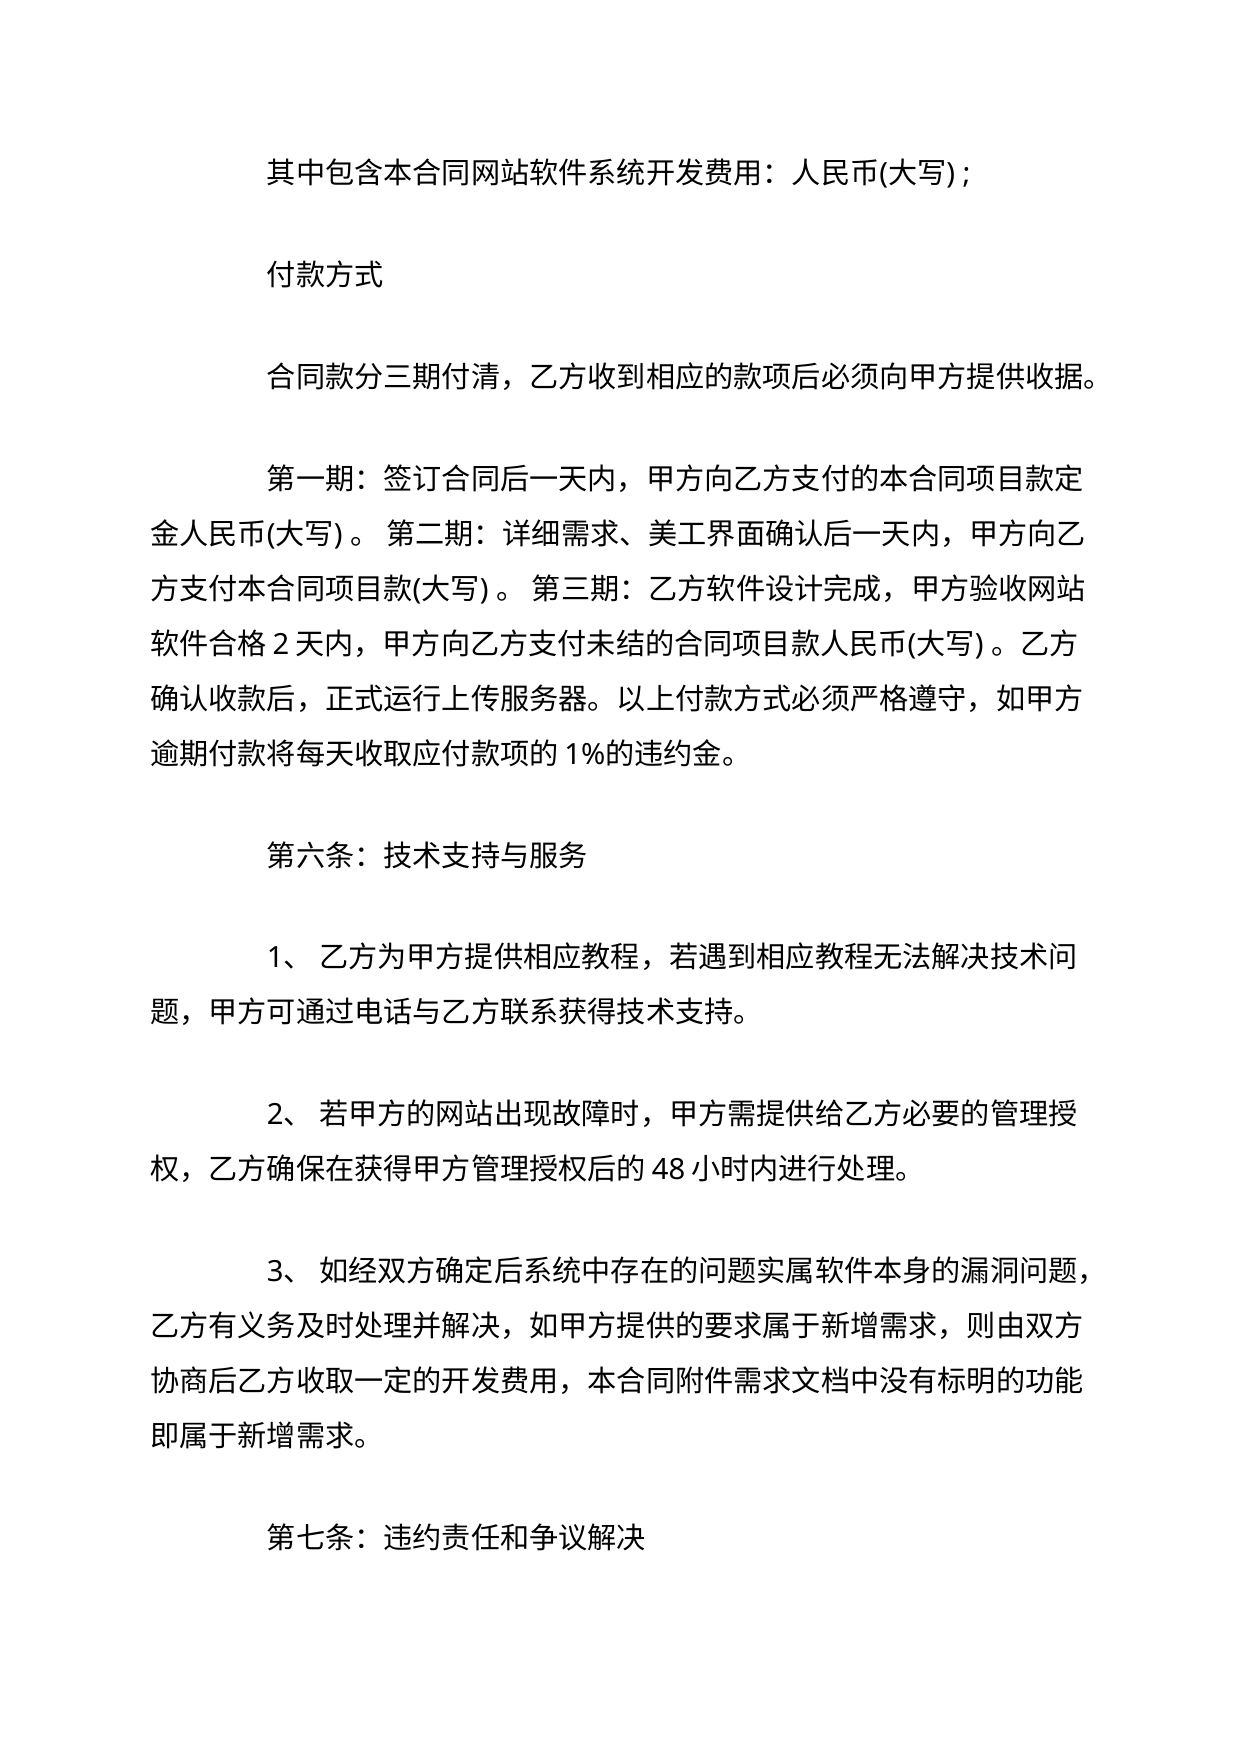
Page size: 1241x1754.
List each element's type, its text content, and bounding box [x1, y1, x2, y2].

text 2、 若甲方的网站出现故障时，甲方需提供给乙方必要的管理授权，乙方确保在获得甲方管理授权后的48小时内进行处理。 [150, 1091, 1090, 1188]
text 合同款分三期付清，乙方收到相应的款项后必须向甲方提供收据。 [150, 354, 1090, 396]
text 第六条：技术支持与服务 [150, 832, 1090, 874]
text 第七条：违约责任和争议解决 [150, 1514, 1090, 1557]
text 第一期：签订合同后一天内，甲方向乙方支付的本合同项目款定金人民币(大写) 。 第二期：详细需求、美工界面确认后一天内，甲方向乙方支付本合同项目款(大写) 。 第三期：乙方软件设计完成，甲方验收网站软件合格2天内，甲方向乙方支付未结的合同项目款人民币(大写) 。乙方确认收款后，正式运行上传服务器。以上付款方式必须严格遵守，如甲方逾期付款将每天收取应付款项的1%的违约金。 [150, 456, 1090, 773]
text 1、 乙方为甲方提供相应教程，若遇到相应教程无法解决技术问题，甲方可通过电话与乙方联系获得技术支持。 [150, 934, 1090, 1031]
text 3、 如经双方确定后系统中存在的问题实属软件本身的漏洞问题，乙方有义务及时处理并解决，如甲方提供的要求属于新增需求，则由双方协商后乙方收取一定的开发费用，本合同附件需求文档中没有标明的功能即属于新增需求。 [150, 1248, 1090, 1455]
text 付款方式 [150, 252, 1090, 294]
text 其中包含本合同网站软件系统开发费用：人民币(大写) ; [150, 150, 1090, 192]
